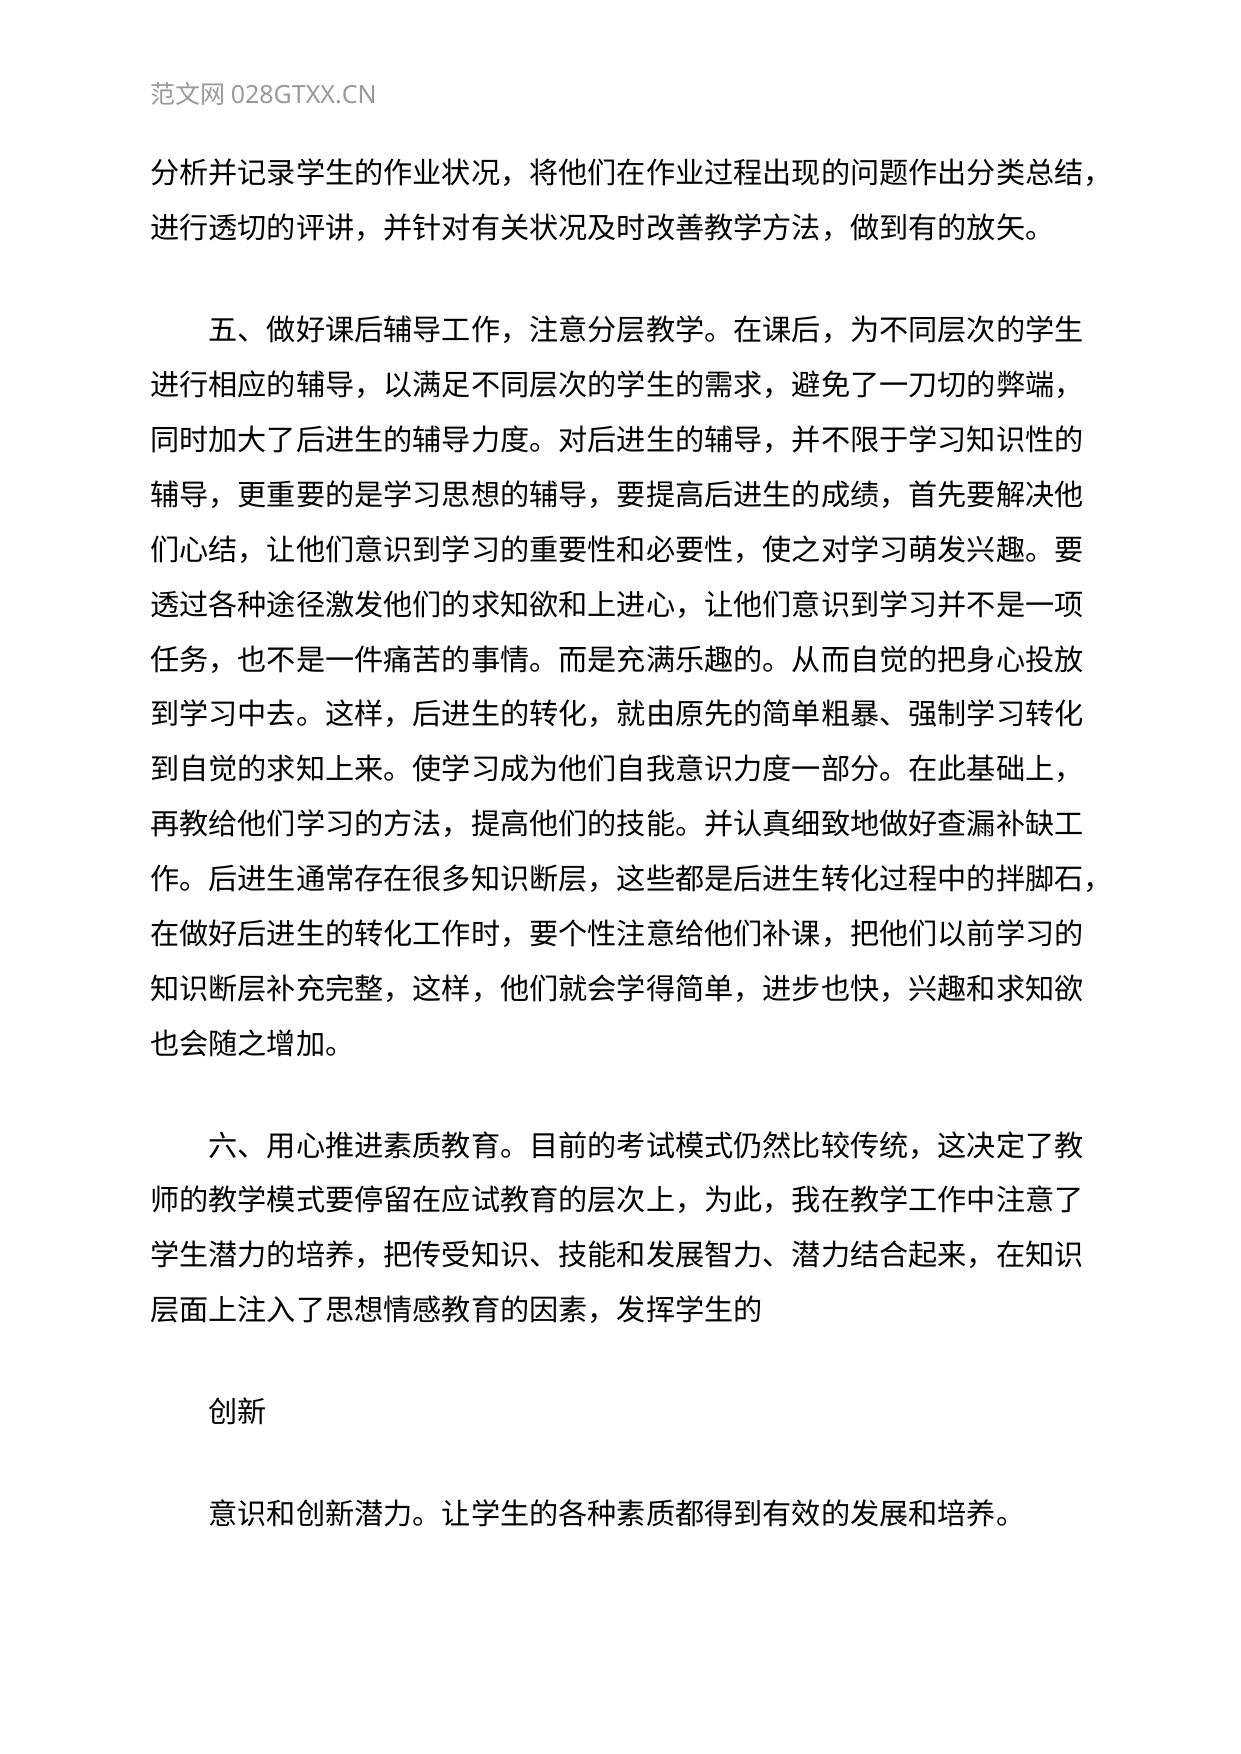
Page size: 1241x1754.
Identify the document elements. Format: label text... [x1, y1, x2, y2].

text 五、做好课后辅导工作，注意分层教学。在课后，为不同层次的学生进行相应的辅导，以满足不同层次的学生的需求，避免了一刀切的弊端，同时加大了后进生的辅导力度。对后进生的辅导，并不限于学习知识性的辅导，更重要的是学习思想的辅导，要提高后进生的成绩，首先要解决他们心结，让他们意识到学习的重要性和必要性，使之对学习萌发兴趣。要透过各种途径激发他们的求知欲和上进心，让他们意识到学习并不是一项任务，也不是一件痛苦的事情。而是充满乐趣的。从而自觉的把身心投放到学习中去。这样，后进生的转化，就由原先的简单粗暴、强制学习转化到自觉的求知上来。使学习成为他们自我意识力度一部分。在此基础上，再教给他们学习的方法，提高他们的技能。并认真细致地做好查漏补缺工作。后进生通常存在很多知识断层，这些都是后进生转化过程中的拌脚石，在做好后进生的转化工作时，要个性注意给他们补课，把他们以前学习的知识断层补充完整，这样，他们就会学得简单，进步也快，兴趣和求知欲也会随之增加。 [150, 307, 1090, 1063]
text 意识和创新潜力。让学生的各种素质都得到有效的发展和培养。 [150, 1490, 1090, 1533]
text 六、用心推进素质教育。目前的考试模式仍然比较传统，这决定了教师的教学模式要停留在应试教育的层次上，为此，我在教学工作中注意了学生潜力的培养，把传受知识、技能和发展智力、潜力结合起来，在知识层面上注入了思想情感教育的因素，发挥学生的 [150, 1122, 1090, 1329]
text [150, 150, 1090, 247]
text 创新 [150, 1388, 1090, 1431]
